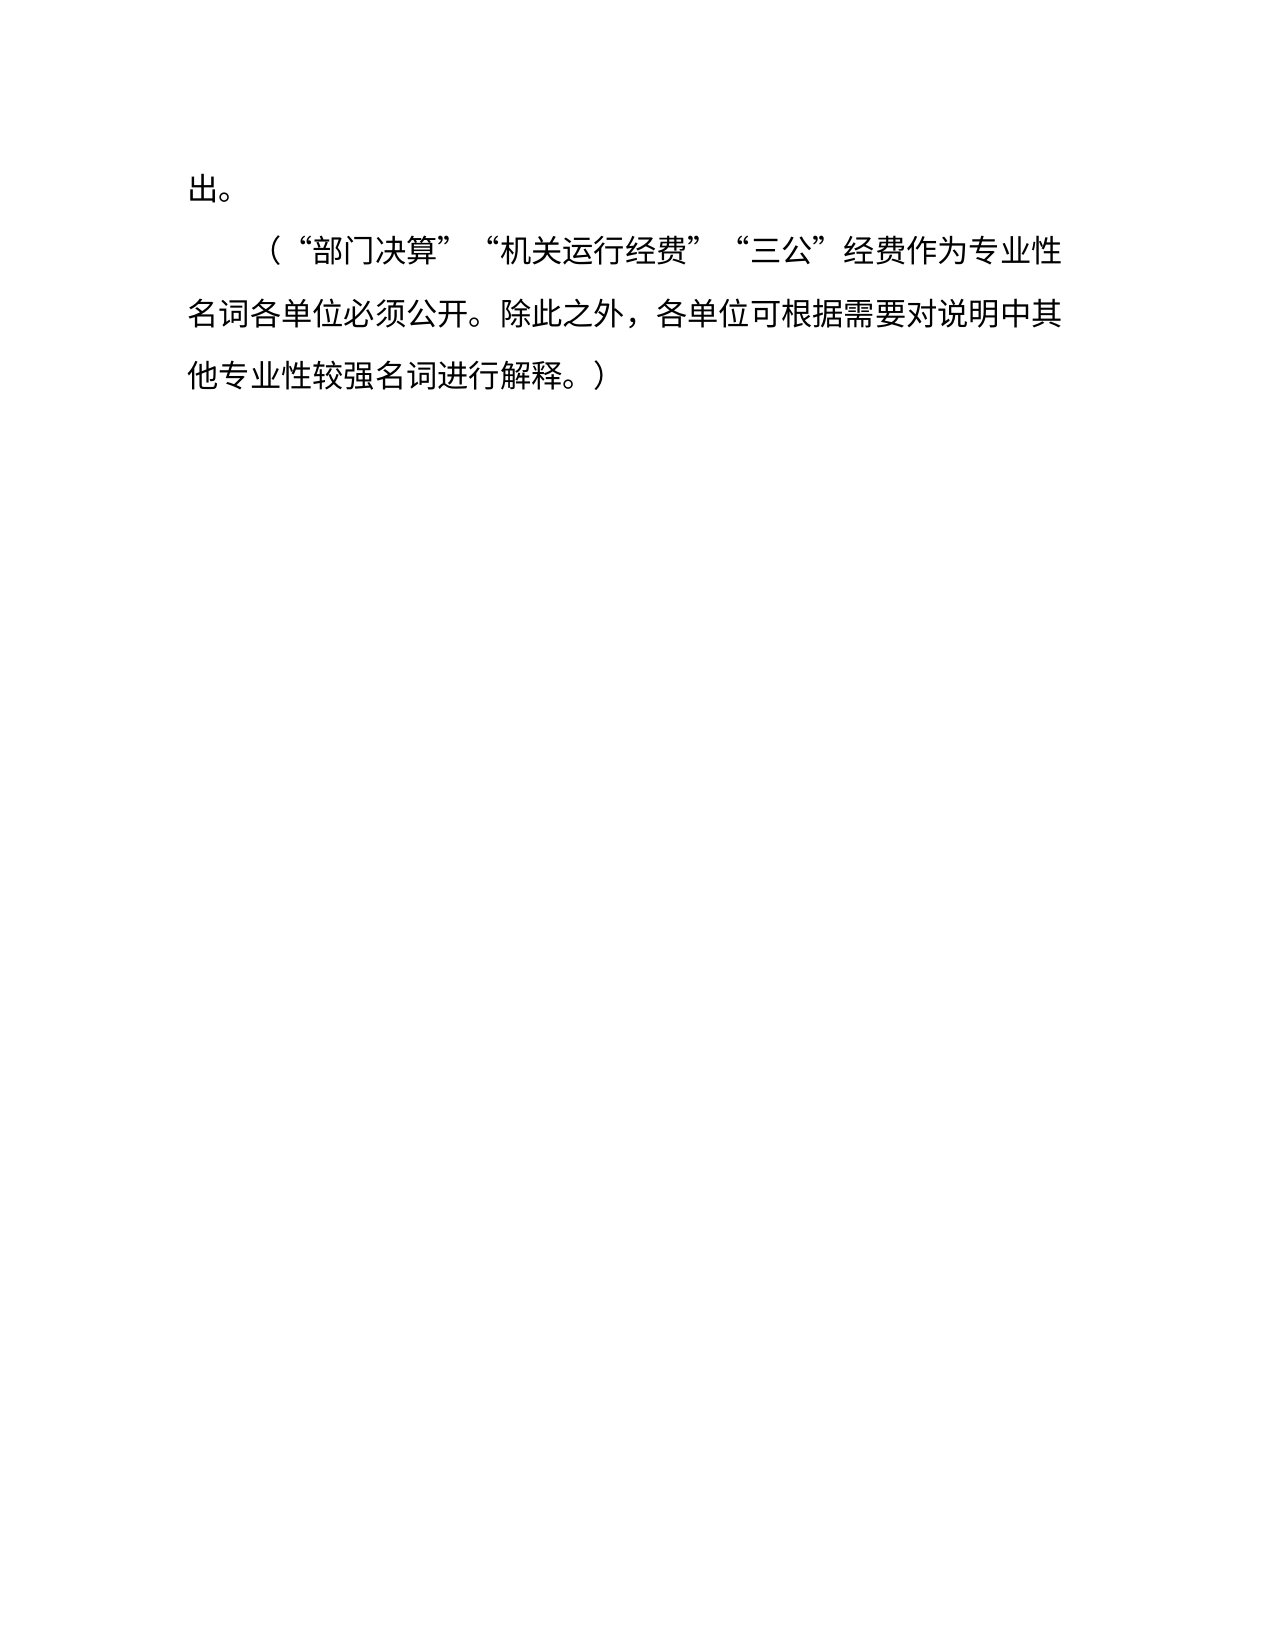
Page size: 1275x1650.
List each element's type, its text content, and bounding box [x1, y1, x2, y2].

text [187, 150, 1087, 212]
text （“部门决算”“机关运行经费”“三公”经费作为专业性名词各单位必须公开。除此之外，各单位可根据需要对说明中其他专业性较强名词进行解释。） [187, 212, 1087, 400]
